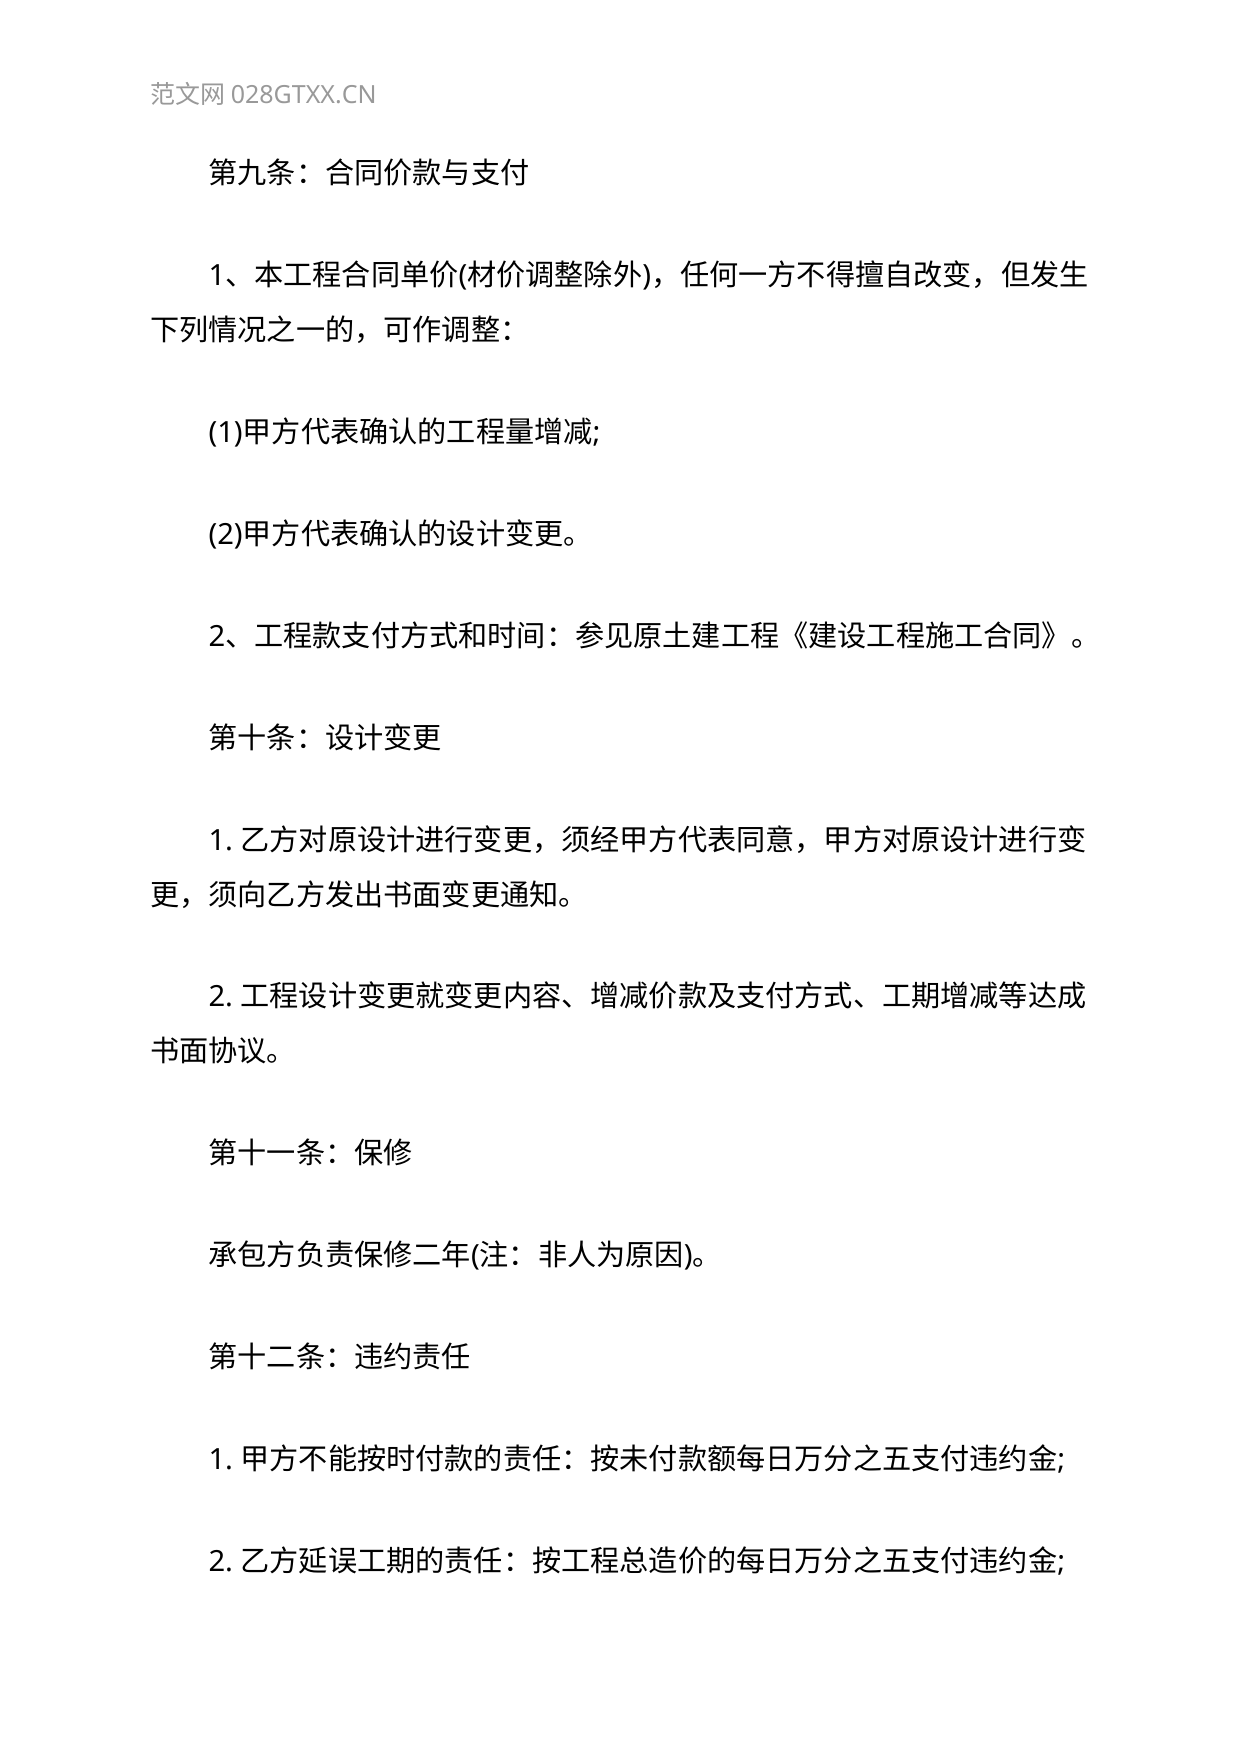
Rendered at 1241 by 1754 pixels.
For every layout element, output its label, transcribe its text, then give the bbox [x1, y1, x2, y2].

text 第十一条：保修 [150, 1130, 1090, 1172]
text (2)甲方代表确认的设计变更。 [150, 511, 1090, 553]
text 承包方负责保修二年(注：非人为原因)。 [150, 1232, 1090, 1274]
text 2、工程款支付方式和时间：参见原土建工程《建设工程施工合同》。 [150, 612, 1090, 655]
text 第九条：合同价款与支付 [150, 150, 1090, 192]
text (1)甲方代表确认的工程量增减; [150, 408, 1090, 451]
text 1. 乙方对原设计进行变更，须经甲方代表同意，甲方对原设计进行变更，须向乙方发出书面变更通知。 [150, 816, 1090, 913]
text 1、本工程合同单价(材价调整除外)，任何一方不得擅自改变，但发生下列情况之一的，可作调整： [150, 252, 1090, 349]
text 第十条：设计变更 [150, 714, 1090, 757]
text 1. 甲方不能按时付款的责任：按未付款额每日万分之五支付违约金; [150, 1435, 1090, 1478]
text 2. 工程设计变更就变更内容、增减价款及支付方式、工期增减等达成书面协议。 [150, 973, 1090, 1070]
text 2. 乙方延误工期的责任：按工程总造价的每日万分之五支付违约金; [150, 1537, 1090, 1580]
text 第十二条：违约责任 [150, 1333, 1090, 1376]
